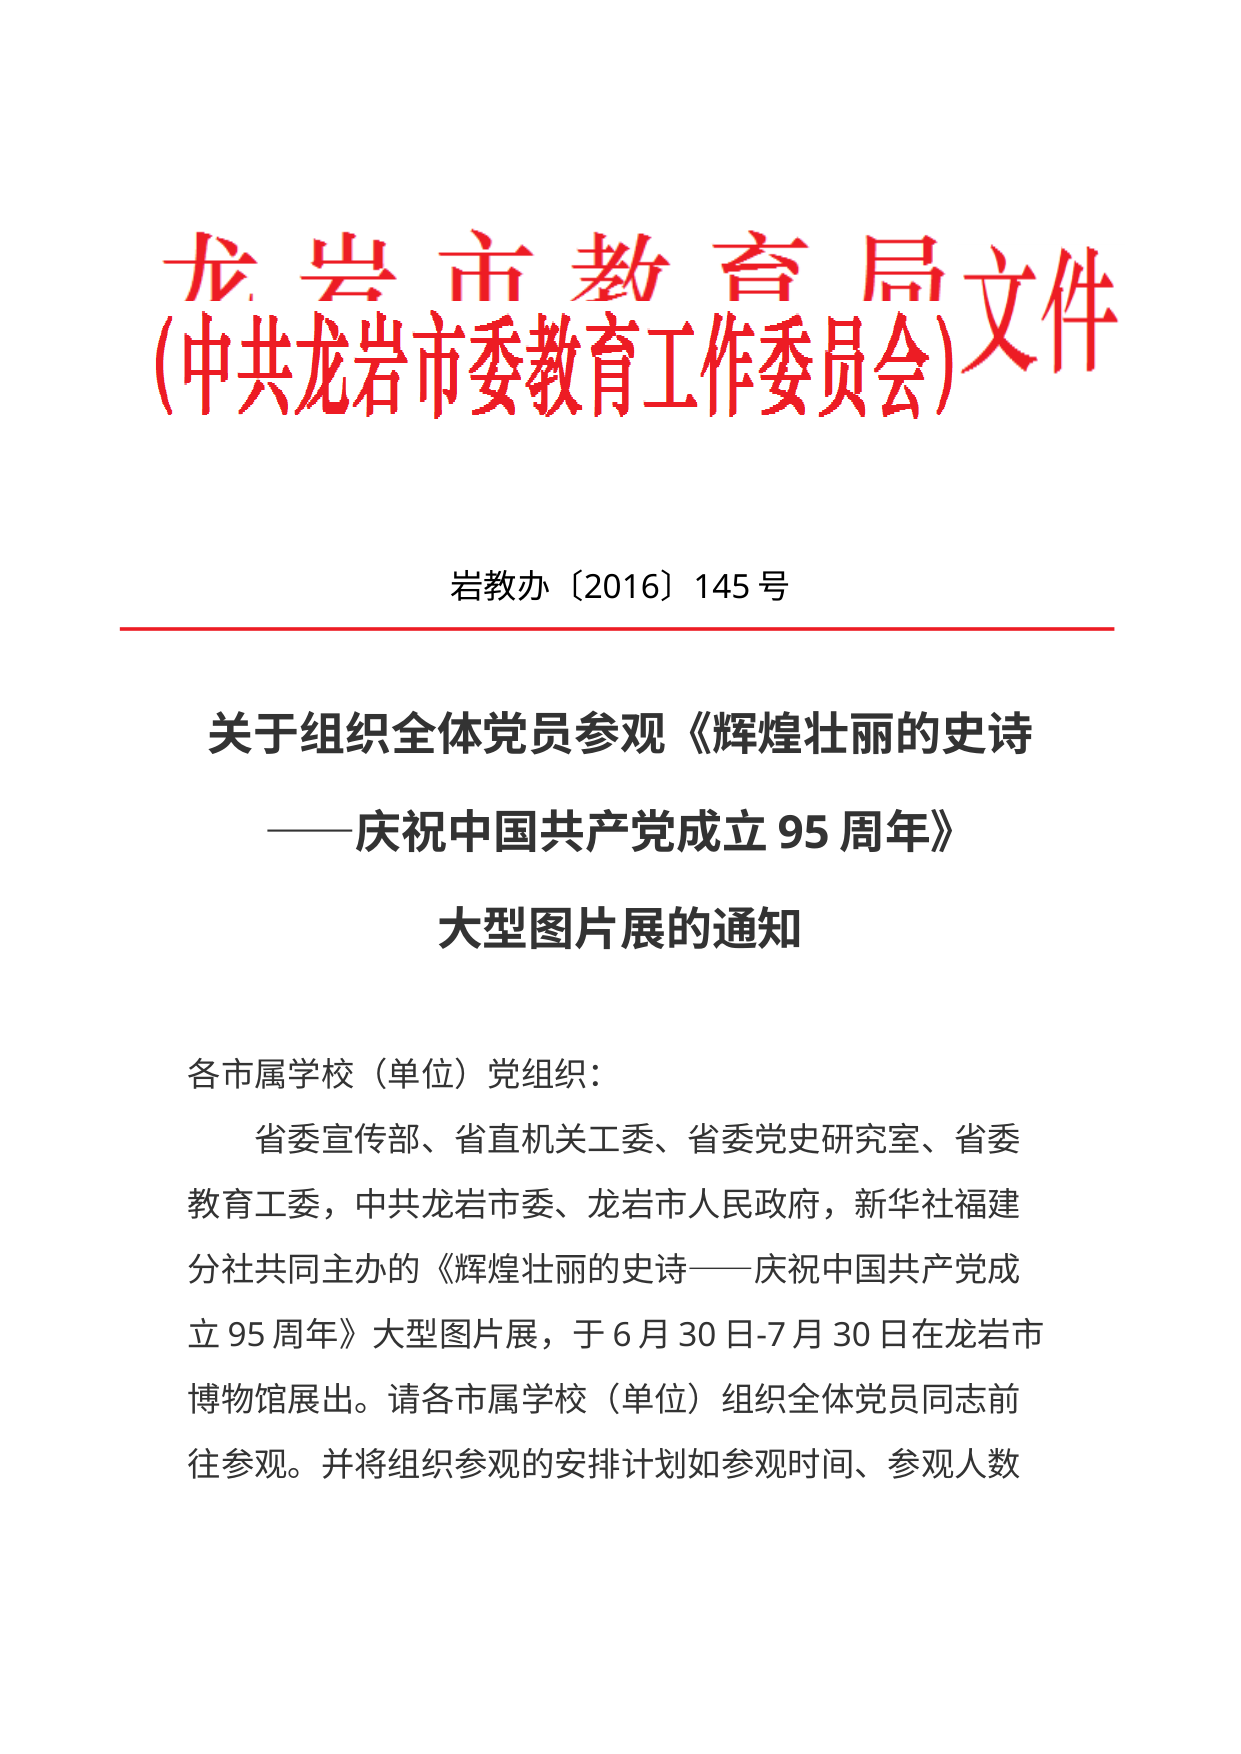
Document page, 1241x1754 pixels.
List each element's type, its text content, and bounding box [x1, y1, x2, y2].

text 关于组织全体党员参观《辉煌壮丽的史诗——庆祝中国共产党成立95周年》 [187, 682, 1053, 877]
text 岩教办〔2016〕145号 [187, 552, 1053, 617]
text 各市属学校（单位）党组织： [187, 1039, 1053, 1104]
picture [112, 617, 1119, 646]
text 大型图片展的通知 [187, 877, 1053, 974]
picture [150, 227, 1125, 431]
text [187, 1104, 1053, 1494]
